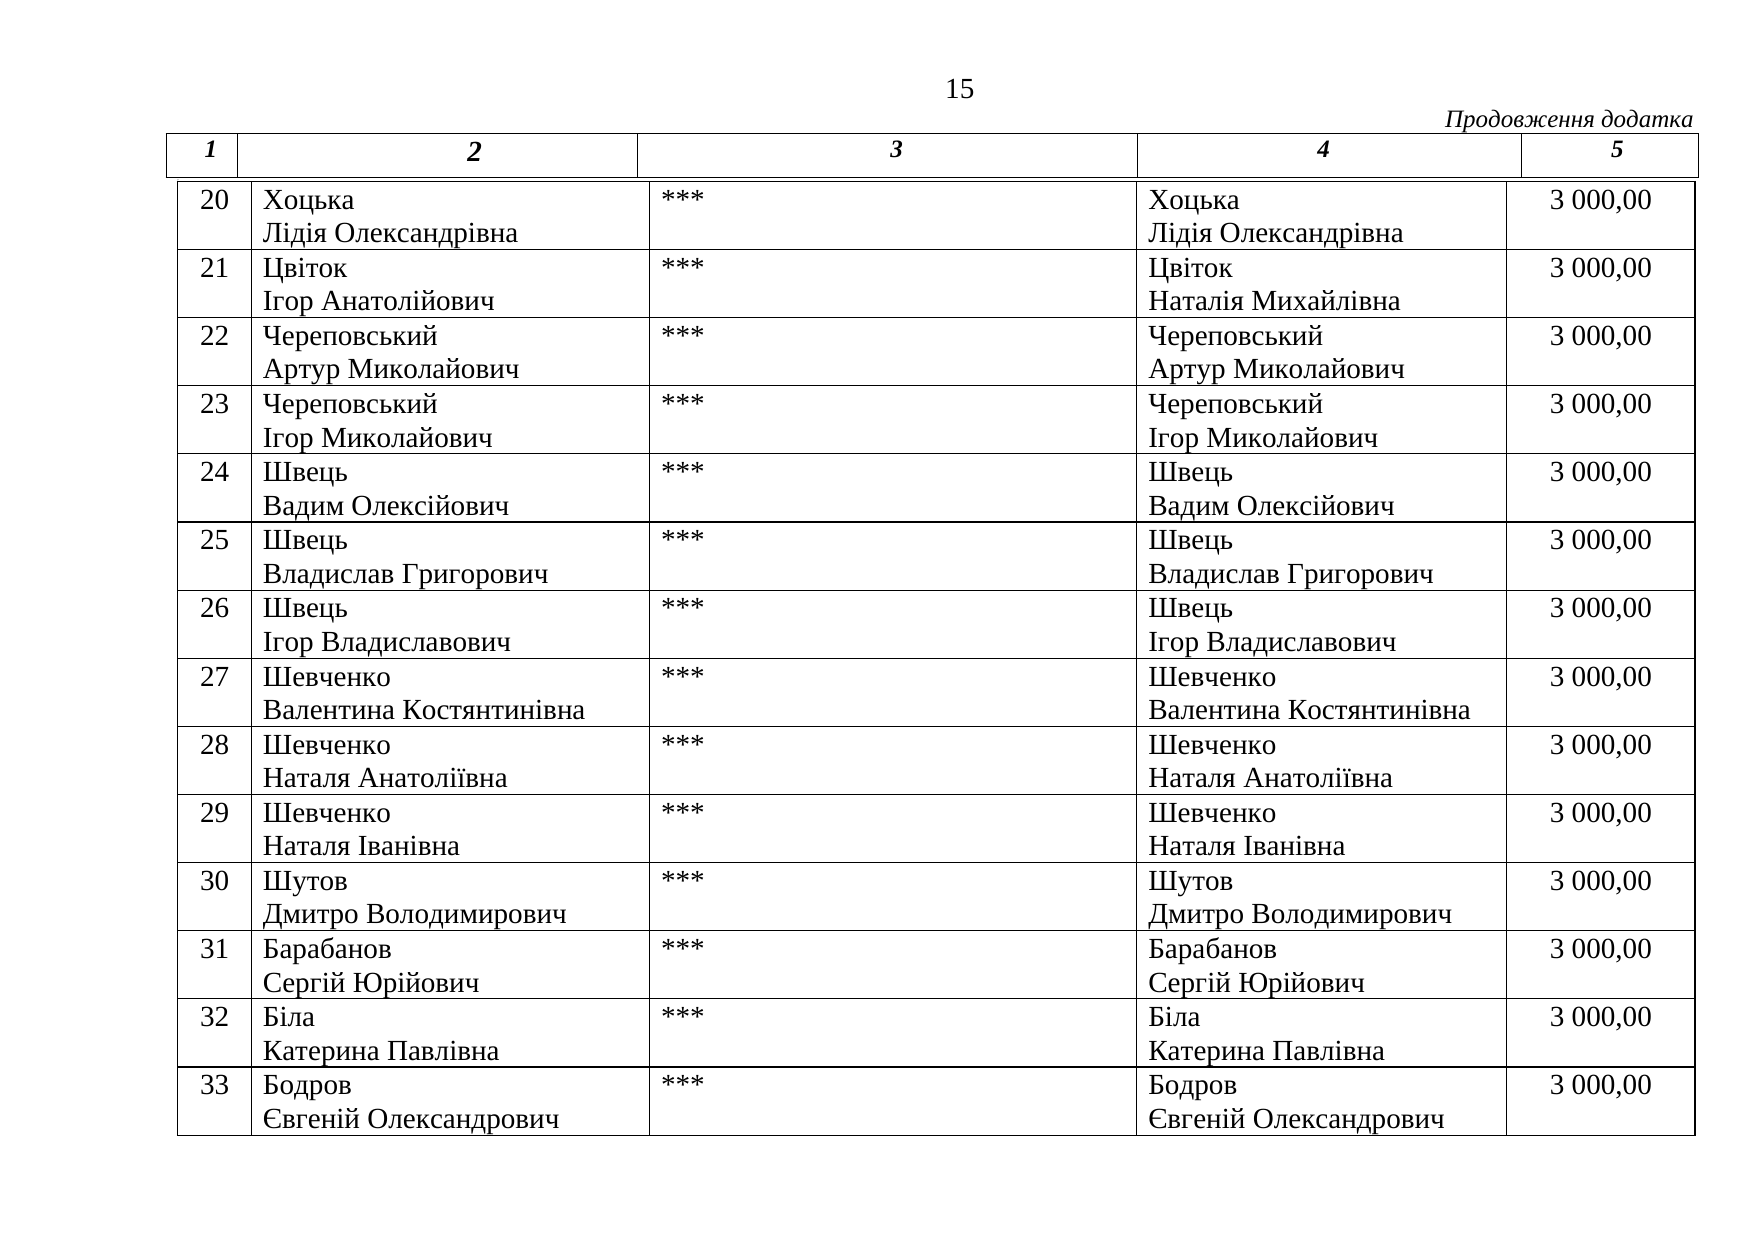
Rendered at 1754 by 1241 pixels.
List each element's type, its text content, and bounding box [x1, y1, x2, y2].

table_cell Череповський Ігор Миколайович [1137, 386, 1506, 453]
table_cell 33 [178, 1068, 251, 1134]
table_cell 21 [178, 250, 251, 317]
table_cell Біла Катерина Павлівна [1137, 999, 1506, 1066]
table_cell Біла Катерина Павлівна [252, 999, 649, 1066]
table_cell Швець Ігор Владиславович [1137, 591, 1506, 658]
table_cell *** [650, 318, 1136, 385]
table_cell Швець Вадим Олексійович [252, 454, 649, 521]
table_cell Бодров Євгеній Олександрович [1137, 1068, 1506, 1134]
table_cell *** [650, 727, 1136, 794]
table_cell *** [650, 1068, 1136, 1134]
table_cell Шевченко Валентина Костянтинівна [252, 659, 649, 726]
table_cell 3 000,00 [1507, 931, 1694, 998]
table_cell *** [650, 250, 1136, 317]
table_cell Швець Владислав Григорович [252, 523, 649, 589]
table_cell 3 000,00 [1507, 591, 1694, 658]
table_cell 30 [178, 863, 251, 930]
table_cell Цвіток Ігор Анатолійович [252, 250, 649, 317]
table_cell Бодров Євгеній Олександрович [252, 1068, 649, 1134]
table_cell 20 [178, 182, 251, 249]
table_cell *** [650, 523, 1136, 589]
table_cell 22 [178, 318, 251, 385]
table_cell *** [650, 795, 1136, 862]
table_cell 3 000,00 [1507, 318, 1694, 385]
table_cell 31 [178, 931, 251, 998]
table_cell 3 000,00 [1507, 182, 1694, 249]
table_cell *** [650, 931, 1136, 998]
table_cell Шевченко Наталя Іванівна [252, 795, 649, 862]
table_cell Шевченко Наталя Анатоліївна [1137, 727, 1506, 794]
table_cell Шевченко Валентина Костянтинівна [1137, 659, 1506, 726]
table_cell *** [650, 999, 1136, 1066]
table_cell 3 000,00 [1507, 1068, 1694, 1134]
table_cell 24 [178, 454, 251, 521]
table_cell 29 [178, 795, 251, 862]
table_cell 3 000,00 [1507, 523, 1694, 589]
table_cell Барабанов Сергій Юрійович [1137, 931, 1506, 998]
table_cell Хоцька Лідія Олександрівна [252, 182, 649, 249]
table_cell 3 000,00 [1507, 795, 1694, 862]
table_cell 23 [178, 386, 251, 453]
table_cell 3 000,00 [1507, 659, 1694, 726]
table_cell Швець Вадим Олексійович [1137, 454, 1506, 521]
table_cell *** [650, 386, 1136, 453]
table_cell *** [650, 454, 1136, 521]
table_cell 3 000,00 [1507, 999, 1694, 1066]
table_cell 3 000,00 [1507, 454, 1694, 521]
table_cell Барабанов Сергій Юрійович [252, 931, 649, 998]
table_cell Шевченко Наталя Анатоліївна [252, 727, 649, 794]
table_cell Шутов Дмитро Володимирович [252, 863, 649, 930]
table_cell *** [650, 659, 1136, 726]
table_cell *** [650, 863, 1136, 930]
table_cell 3 000,00 [1507, 863, 1694, 930]
table_cell Череповський Ігор Миколайович [252, 386, 649, 453]
table_cell Шевченко Наталя Іванівна [1137, 795, 1506, 862]
table_cell Хоцька Лідія Олександрівна [1137, 182, 1506, 249]
table_cell Шутов Дмитро Володимирович [1137, 863, 1506, 930]
table_cell *** [650, 591, 1136, 658]
table_cell 32 [178, 999, 251, 1066]
table_cell 28 [178, 727, 251, 794]
table_cell Швець Владислав Григорович [1137, 523, 1506, 589]
table_cell 3 000,00 [1507, 727, 1694, 794]
table_cell 3 000,00 [1507, 250, 1694, 317]
table_cell 25 [178, 523, 251, 589]
table_cell Череповський Артур Миколайович [1137, 318, 1506, 385]
table_cell 27 [178, 659, 251, 726]
table_cell 26 [178, 591, 251, 658]
table_cell Череповський Артур Миколайович [252, 318, 649, 385]
table_cell *** [650, 182, 1136, 249]
table_cell 3 000,00 [1507, 386, 1694, 453]
table_cell Швець Ігор Владиславович [252, 591, 649, 658]
table_cell Цвіток Наталія Михайлівна [1137, 250, 1506, 317]
